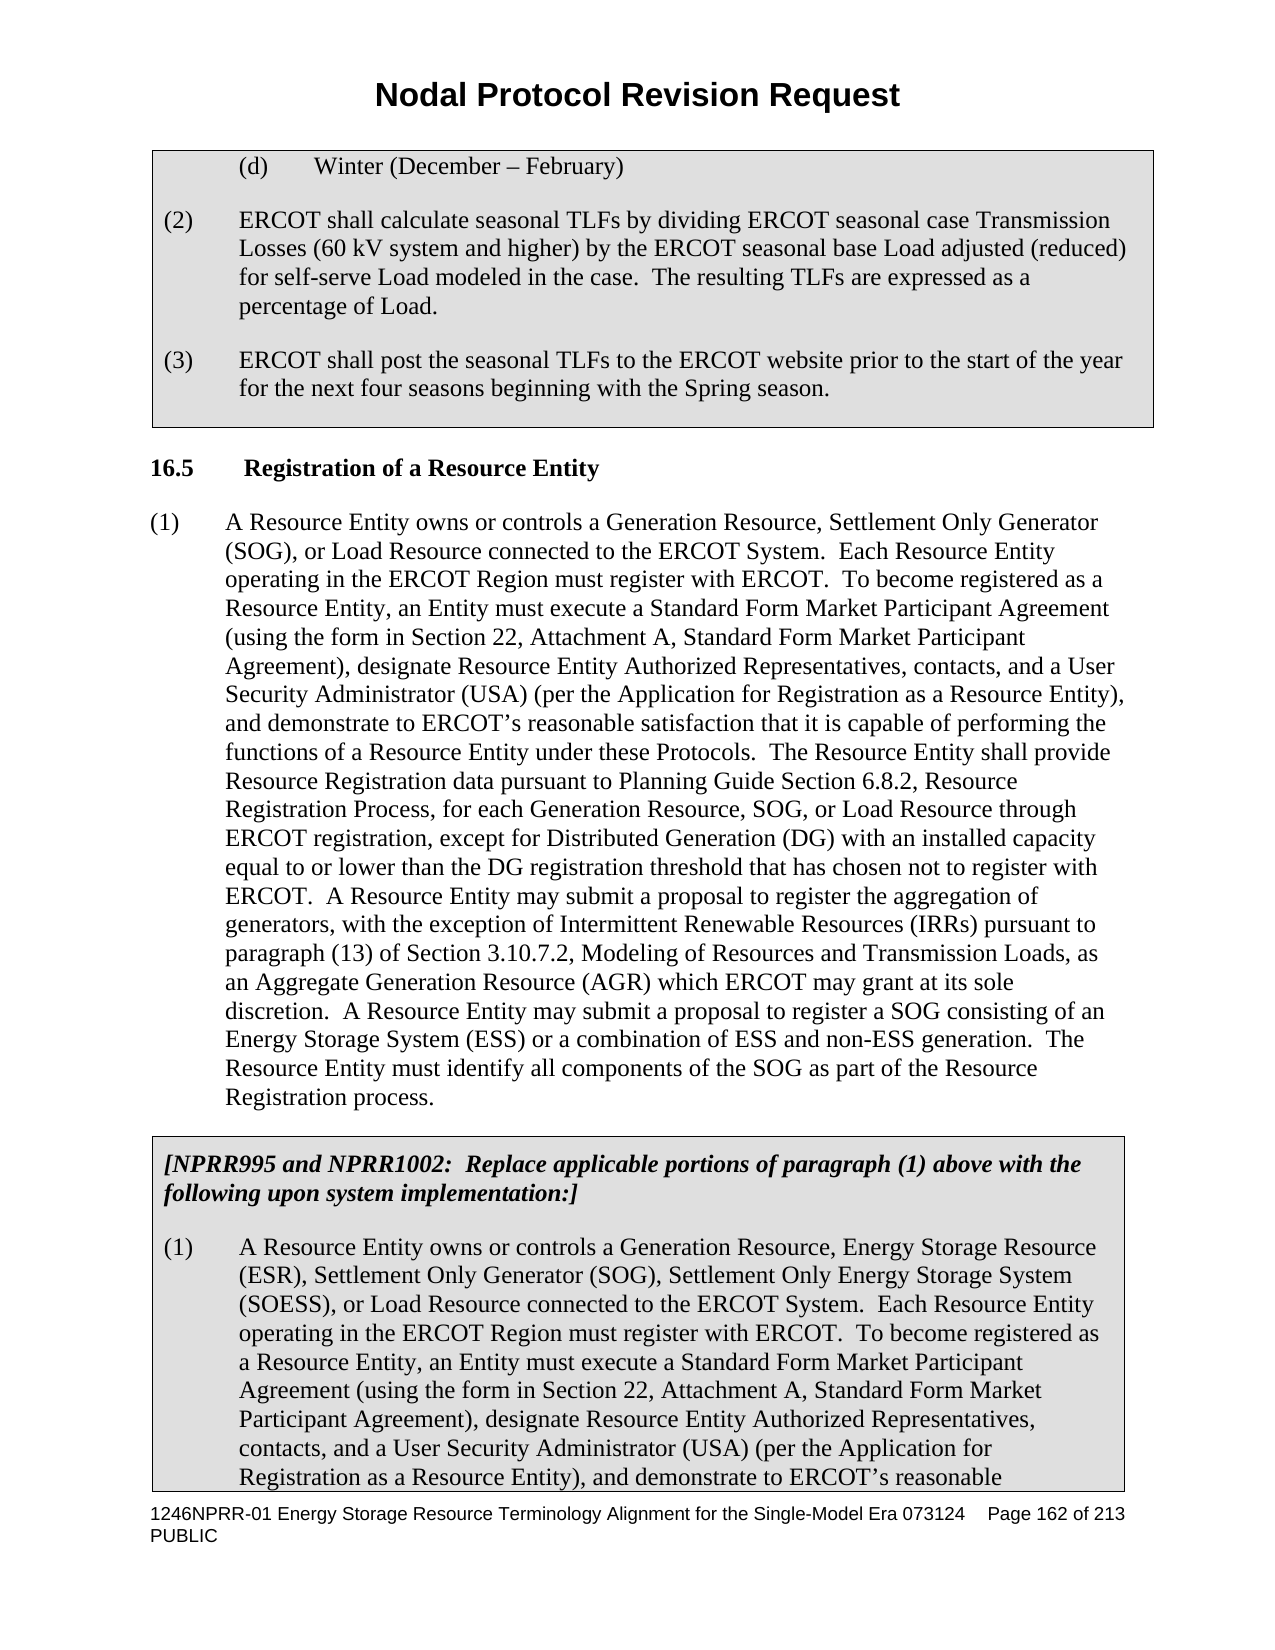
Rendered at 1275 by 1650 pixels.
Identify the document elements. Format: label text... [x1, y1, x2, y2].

text (1) A Resource Entity owns or controls a Generation Resource, Settlement Only Generator (SOG), or Load Resource connected to the ERCOT System. Each Resource Entity operating in the ERCOT Region must register with ERCOT. To become registered as a Resource Entity, an Entity must execute a Standard Form Market Participant Agreement (using the form in Section 22, Attachment A, Standard Form Market Participant Agreement), designate Resource Entity Authorized Representatives, contacts, and a User Security Administrator (USA) (per the Application for Registration as a Resource Entity), and demonstrate to ERCOT’s reasonable satisfaction that it is capable of performing the functions of a Resource Entity under these Protocols. The Resource Entity shall provide Resource Registration data pursuant to Planning Guide Section 6.8.2, Resource Registration Process, for each Generation Resource, SOG, or Load Resource through ERCOT registration, except for Distributed Generation (DG) with an installed capacity equal to or lower than the DG registration threshold that has chosen not to register with ERCOT. A Resource Entity may submit a proposal to register the aggregation of generators, with the exception of Intermittent Renewable Resources (IRRs) pursuant to paragraph (13) of Section 3.10.7.2, Modeling of Resources and Transmission Loads, as an Aggregate Generation Resource (AGR) which ERCOT may grant at its sole discretion. A Resource Entity may submit a proposal to register a SOG consisting of an Energy Storage System (ESS) or a combination of ESS and non-ESS generation. The Resource Entity must identify all components of the SOG as part of the Resource Registration process. [150, 507, 1125, 1111]
text 16.5 Registration of a Resource Entity [150, 453, 1125, 482]
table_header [153, 1137, 1124, 1491]
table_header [153, 151, 1153, 427]
